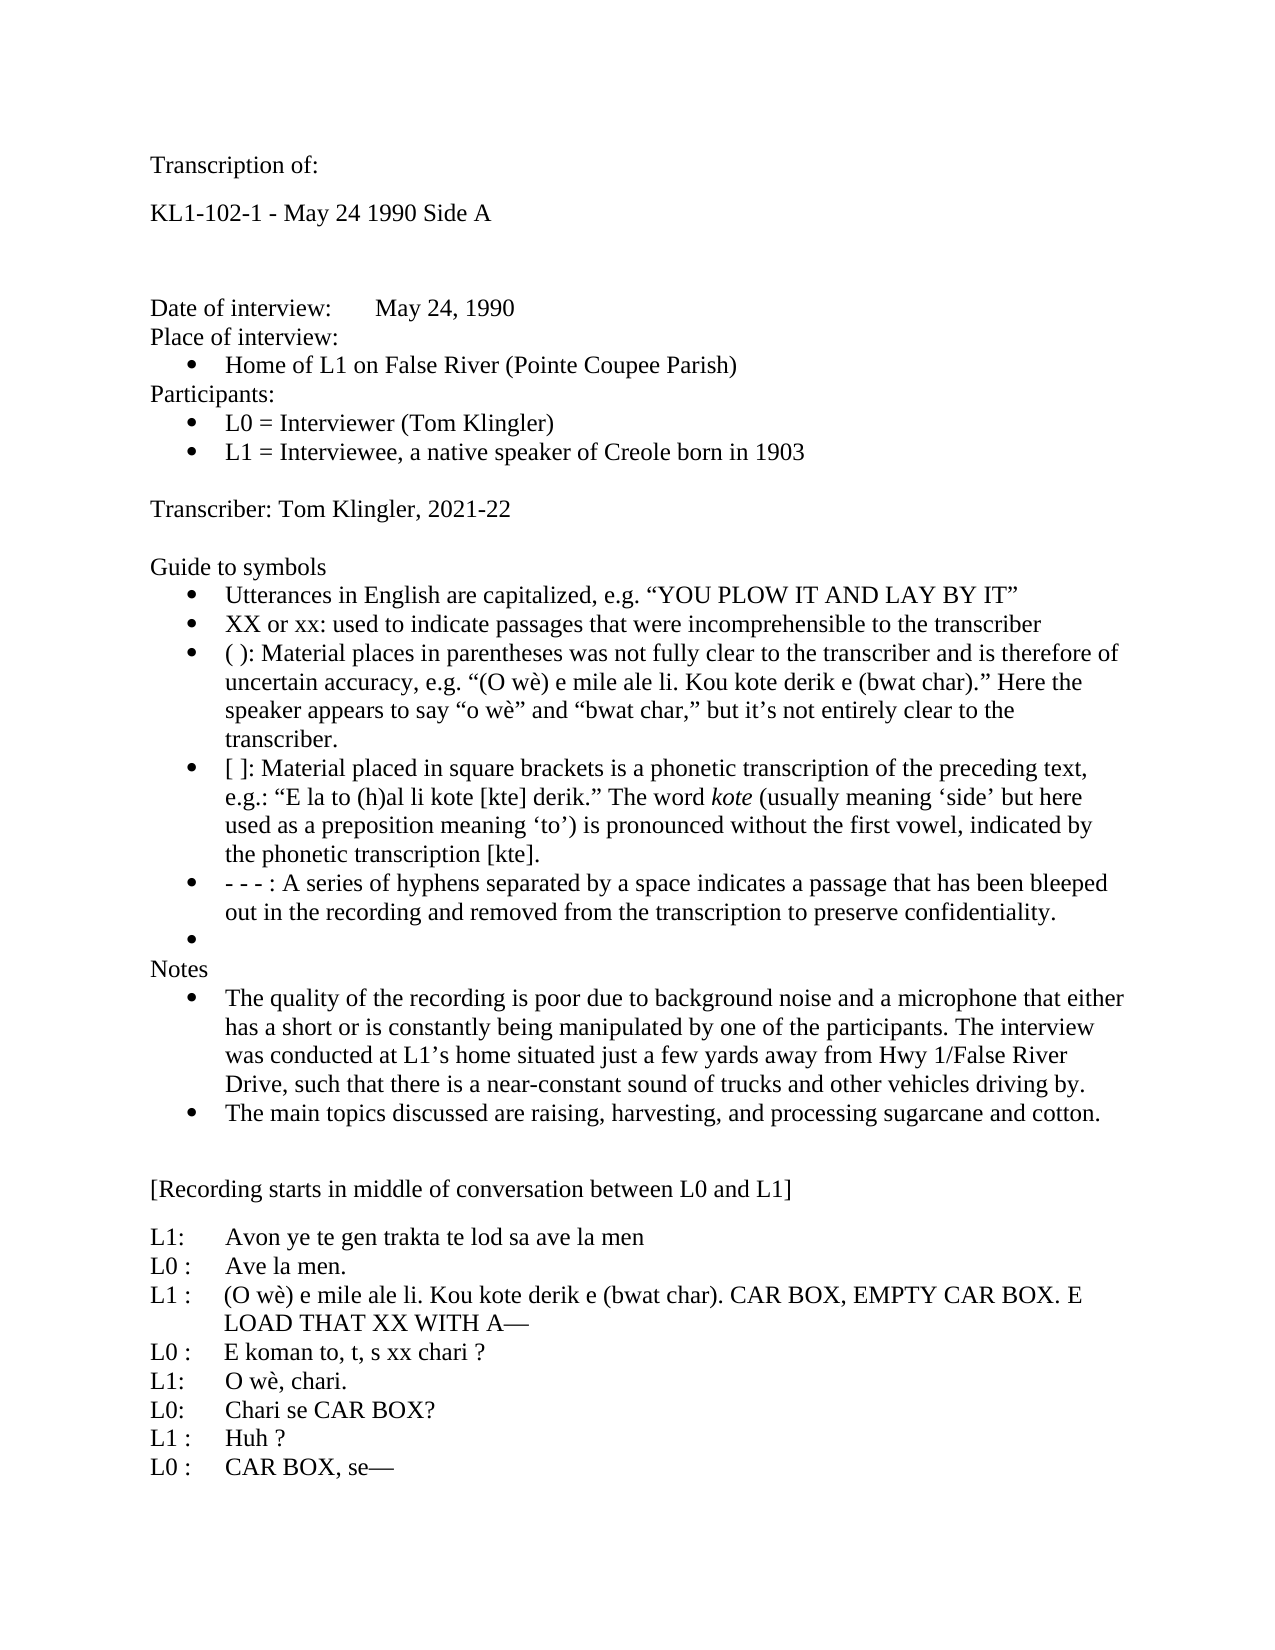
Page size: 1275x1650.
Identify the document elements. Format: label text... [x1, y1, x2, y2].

text L0 : CAR BOX, se— [150, 1452, 1125, 1481]
text [Recording starts in middle of conversation between L0 and L1] [150, 1174, 1125, 1203]
text L0 : Ave la men. [150, 1251, 1125, 1280]
text KL1-102-1 - May 24 1990 Side A [150, 198, 1125, 226]
text Transcription of: [150, 150, 1125, 179]
list L0 = Interviewer (Tom Klingler) [187, 408, 1125, 437]
list The main topics discussed are raising, harvesting, and processing sugarcane and cotton. [187, 1098, 1125, 1127]
text Transcriber: Tom Klingler, 2021-22 [150, 494, 1125, 523]
text L1 : Huh ? [150, 1423, 1125, 1452]
text L0: Chari se CAR BOX? [150, 1395, 1125, 1423]
text L1 : (O wè) e mile ale li. Kou kote derik e (bwat char). CAR BOX, EMPTY CAR BOX. E LOAD THAT XX WITH A— [150, 1280, 1125, 1337]
list Home of L1 on False River (Pointe Coupee Parish) [187, 351, 1125, 379]
list XX or xx: used to indicate passages that were incomprehensible to the transcriber [187, 609, 1125, 638]
text Date of interview: May 24, 1990 [150, 293, 1125, 322]
list The quality of the recording is poor due to background noise and a microphone that either has a short or is constantly being manipulated by one of the participants. The interview was conducted at L1’s home situated just a few yards away from Hwy 1/False River Drive, such that there is a near-constant sound of trucks and other vehicles driving by. [187, 983, 1125, 1098]
list - - - : A series of hyphens separated by a space indicates a passage that has been bleeped out in the recording and removed from the transcription to preserve confidentiality. [187, 868, 1125, 926]
list Utterances in English are capitalized, e.g. “YOU PLOW IT AND LAY BY IT” [187, 581, 1125, 609]
text L0 : E koman to, t, s xx chari ? [150, 1337, 1125, 1366]
list L1 = Interviewee, a native speaker of Creole born in 1903 [187, 437, 1125, 466]
list ( ): Material places in parentheses was not fully clear to the transcriber and is therefore of uncertain accuracy, e.g. “(O wè) e mile ale li. Kou kote derik e (bwat char).” Here the speaker appears to say “o wè” and “bwat char,” but it’s not entirely clear to the transcriber. [187, 638, 1125, 753]
text Notes [150, 954, 1125, 983]
text L1: O wè, chari. [150, 1366, 1125, 1395]
list [ ]: Material placed in square brackets is a phonetic transcription of the preceding text, e.g.: “E la to (h)al li kote [kte] derik.” The word kote (usually meaning ‘side’ but here used as a preposition meaning ‘to’) is pronounced without the first vowel, indicated by the phonetic transcription [kte]. [187, 753, 1125, 868]
text L1: Avon ye te gen trakta te lod sa ave la men [150, 1222, 1125, 1251]
text Participants: [150, 379, 1125, 408]
text Place of interview: [150, 322, 1125, 351]
text Guide to symbols [150, 552, 1125, 581]
